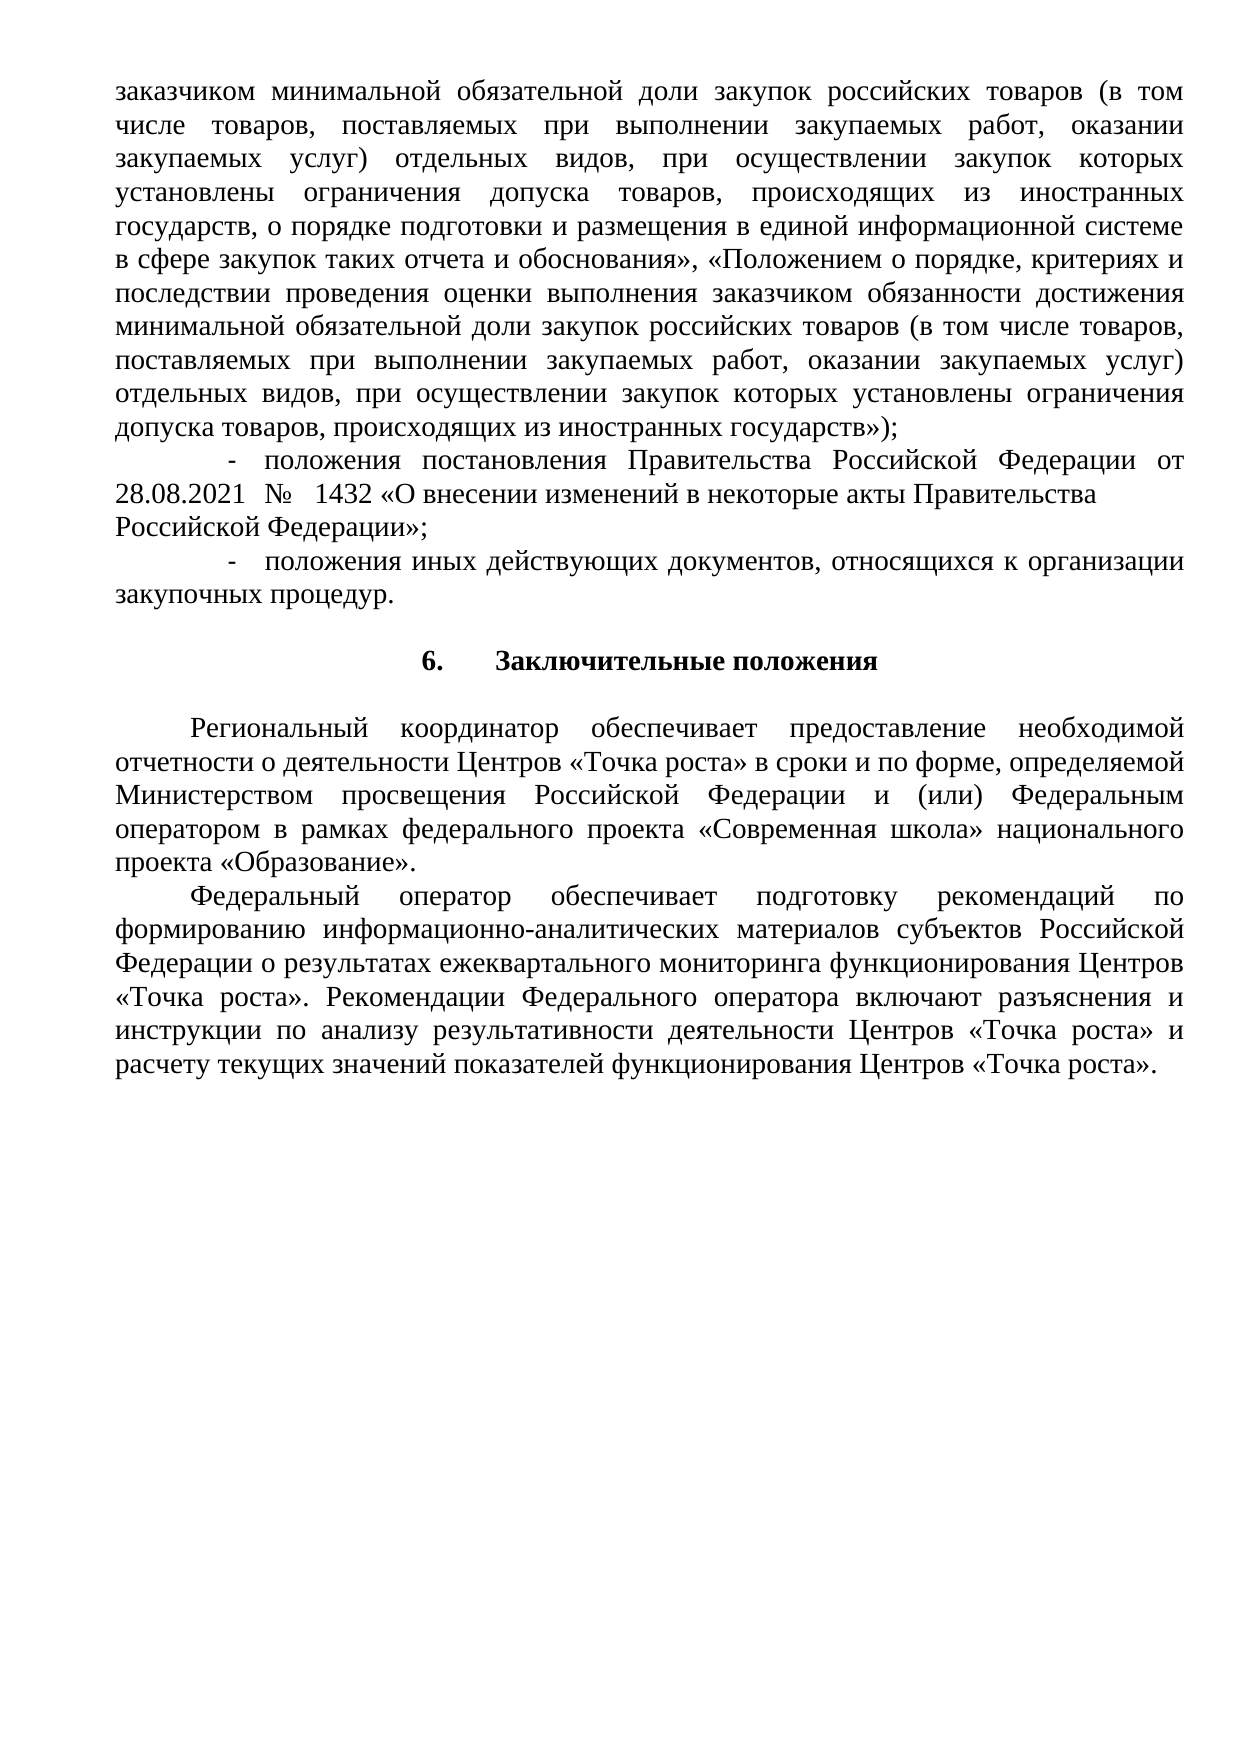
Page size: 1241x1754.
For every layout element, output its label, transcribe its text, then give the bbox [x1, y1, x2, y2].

text Федеральный оператор обеспечивает подготовку рекомендаций по формированию информационно-аналитических материалов субъектов Российской Федерации о результатах ежеквартального мониторинга функционирования Центров «Точка роста». Рекомендации Федерального оператора включают разъяснения и инструкции по анализу результативности деятельности Центров «Точка роста» и расчету текущих значений показателей функционирования Центров «Точка роста». [115, 878, 1185, 1079]
text Региональный координатор обеспечивает предоставление необходимой отчетности о деятельности Центров «Точка роста» в сроки и по форме, определяемой Министерством просвещения Российской Федерации и (или) Федеральным оператором в рамках федерального проекта «Современная школа» национального проекта «Образование». [115, 710, 1185, 878]
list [115, 73, 1185, 442]
text Российской Федерации»; [115, 509, 1185, 543]
list положения иных действующих документов, относящихся к организации закупочных процедур. [115, 543, 1185, 610]
list Заключительные положения [115, 643, 1185, 677]
list положения постановления Правительства Российской Федерации от 28.08.2021 № 1432 «О внесении изменений в некоторые акты Правительства [115, 442, 1185, 509]
